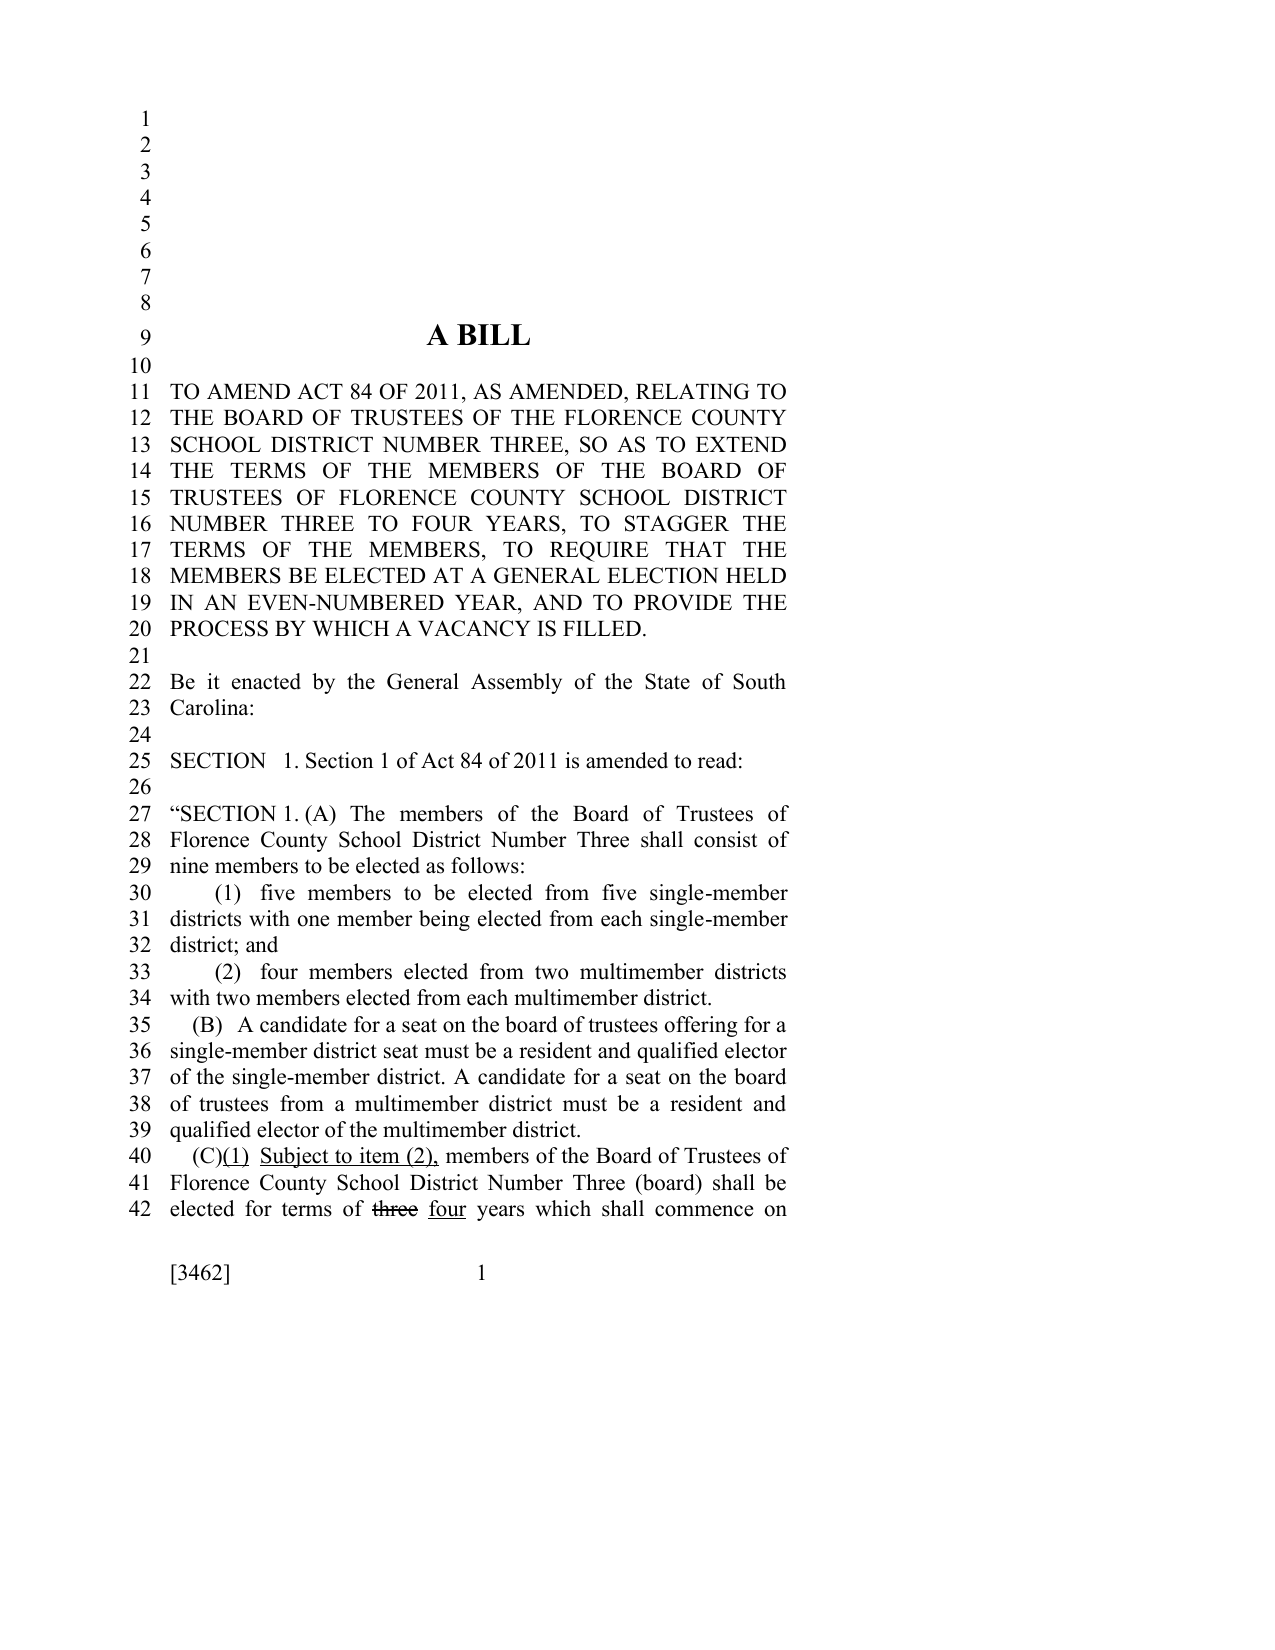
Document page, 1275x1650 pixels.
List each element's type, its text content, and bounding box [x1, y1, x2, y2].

text A BILL [169, 316, 787, 352]
text “SECTION 1. (A) The members of the Board of Trustees of Florence County School District Number Three shall consist of nine members to be elected as follows: [169, 800, 787, 879]
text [169, 1142, 787, 1221]
text (1) five members to be elected from five single-member districts with one member being elected from each single-member district; and [169, 879, 787, 958]
text Be it enacted by the General Assembly of the State of South Carolina: [169, 668, 787, 721]
text TO AMEND ACT 84 OF 2011, AS AMENDED, RELATING TO THE BOARD OF TRUSTEES OF THE FLORENCE COUNTY SCHOOL DISTRICT NUMBER THREE, SO AS TO EXTEND THE TERMS OF THE MEMBERS OF THE BOARD OF TRUSTEES OF FLORENCE COUNTY SCHOOL DISTRICT NUMBER THREE TO FOUR YEARS, TO STAGGER THE TERMS OF THE MEMBERS, TO REQUIRE THAT THE MEMBERS BE ELECTED AT A GENERAL ELECTION HELD IN AN EVEN-NUMBERED YEAR, AND TO PROVIDE THE PROCESS BY WHICH A VACANCY IS FILLED. [169, 378, 787, 642]
text (2) four members elected from two multimember districts with two members elected from each multimember district. [169, 958, 787, 1011]
text (B) A candidate for a seat on the board of trustees offering for a single-member district seat must be a resident and qualified elector of the single-member district. A candidate for a seat on the board of trustees from a multimember district must be a resident and qualified elector of the multimember district. [169, 1011, 787, 1142]
text SECTION 1. Section 1 of Act 84 of 2011 is amended to read: [169, 747, 787, 773]
